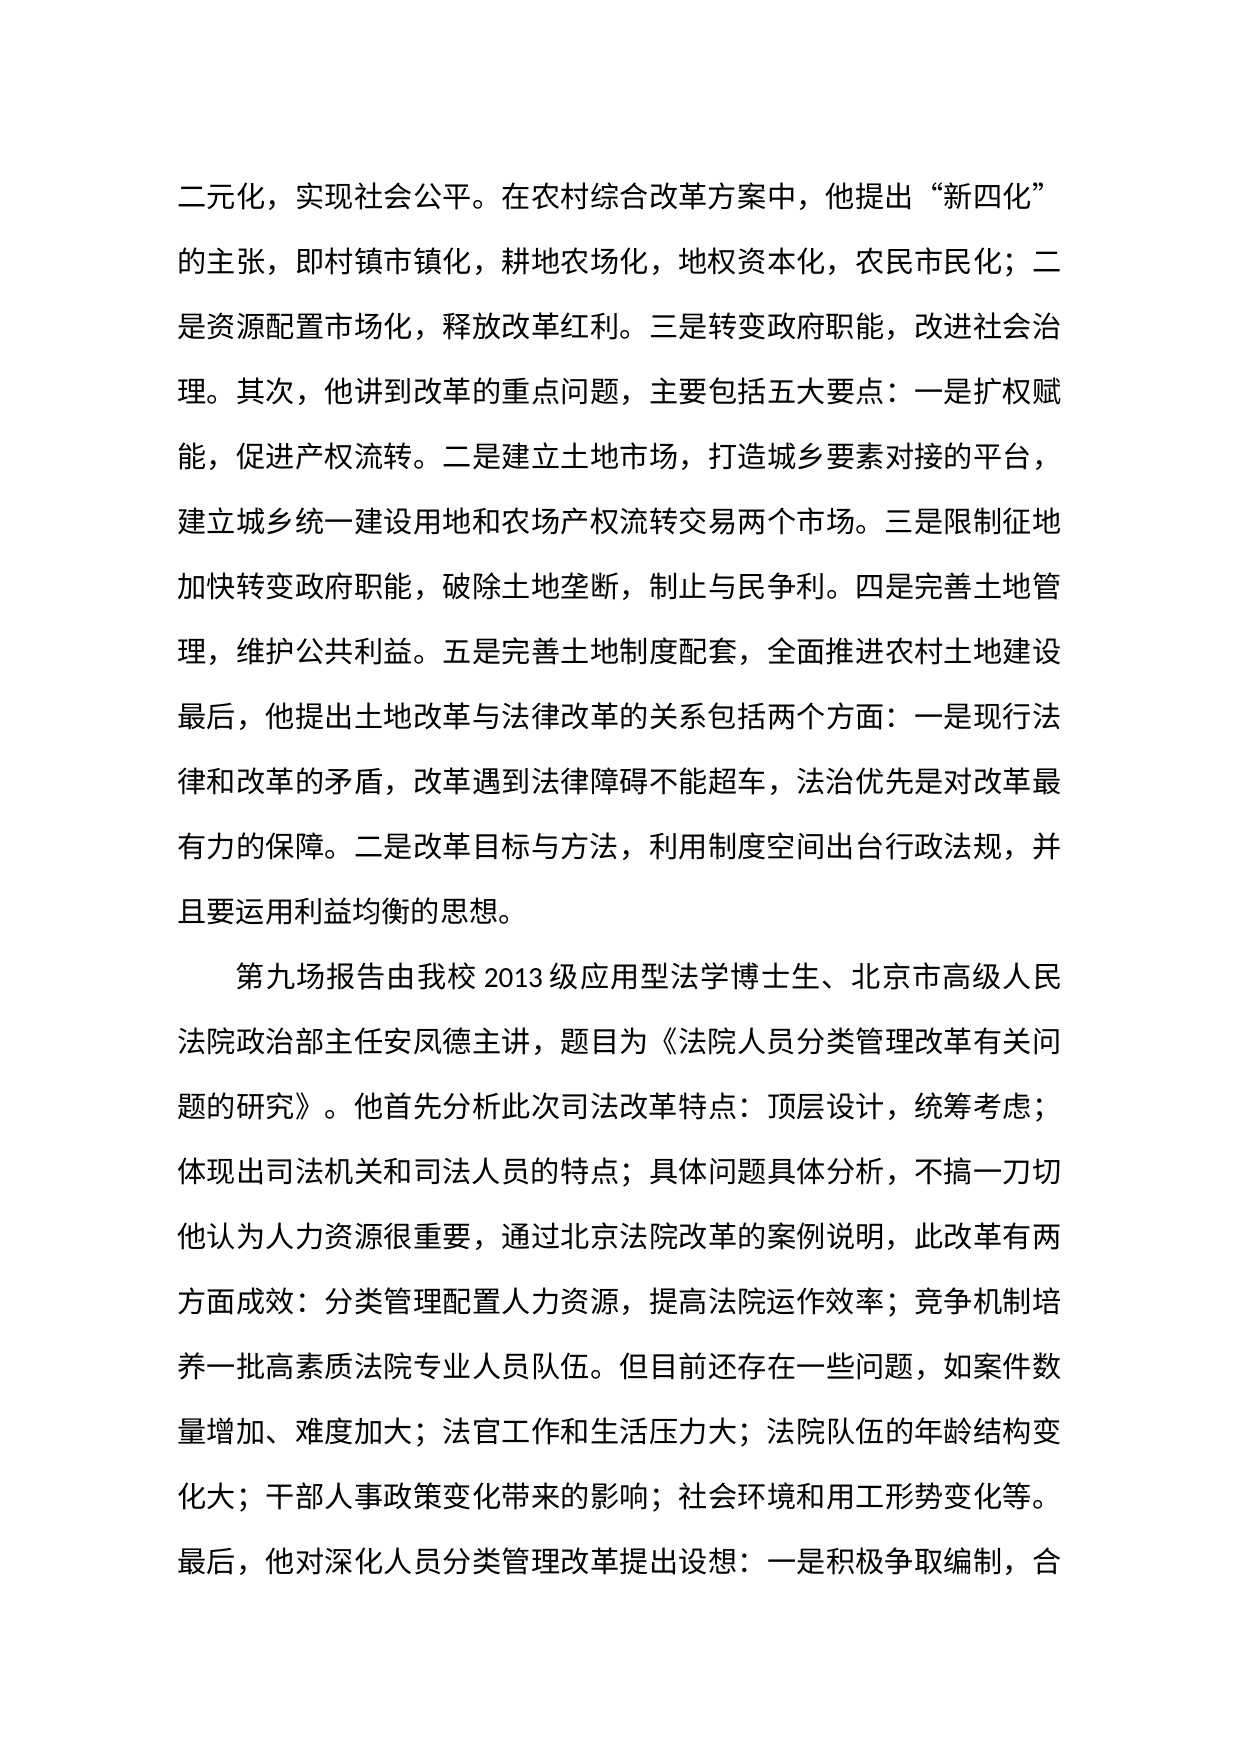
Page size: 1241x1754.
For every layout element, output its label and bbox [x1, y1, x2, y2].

text [177, 942, 1063, 1592]
text [177, 162, 1063, 942]
